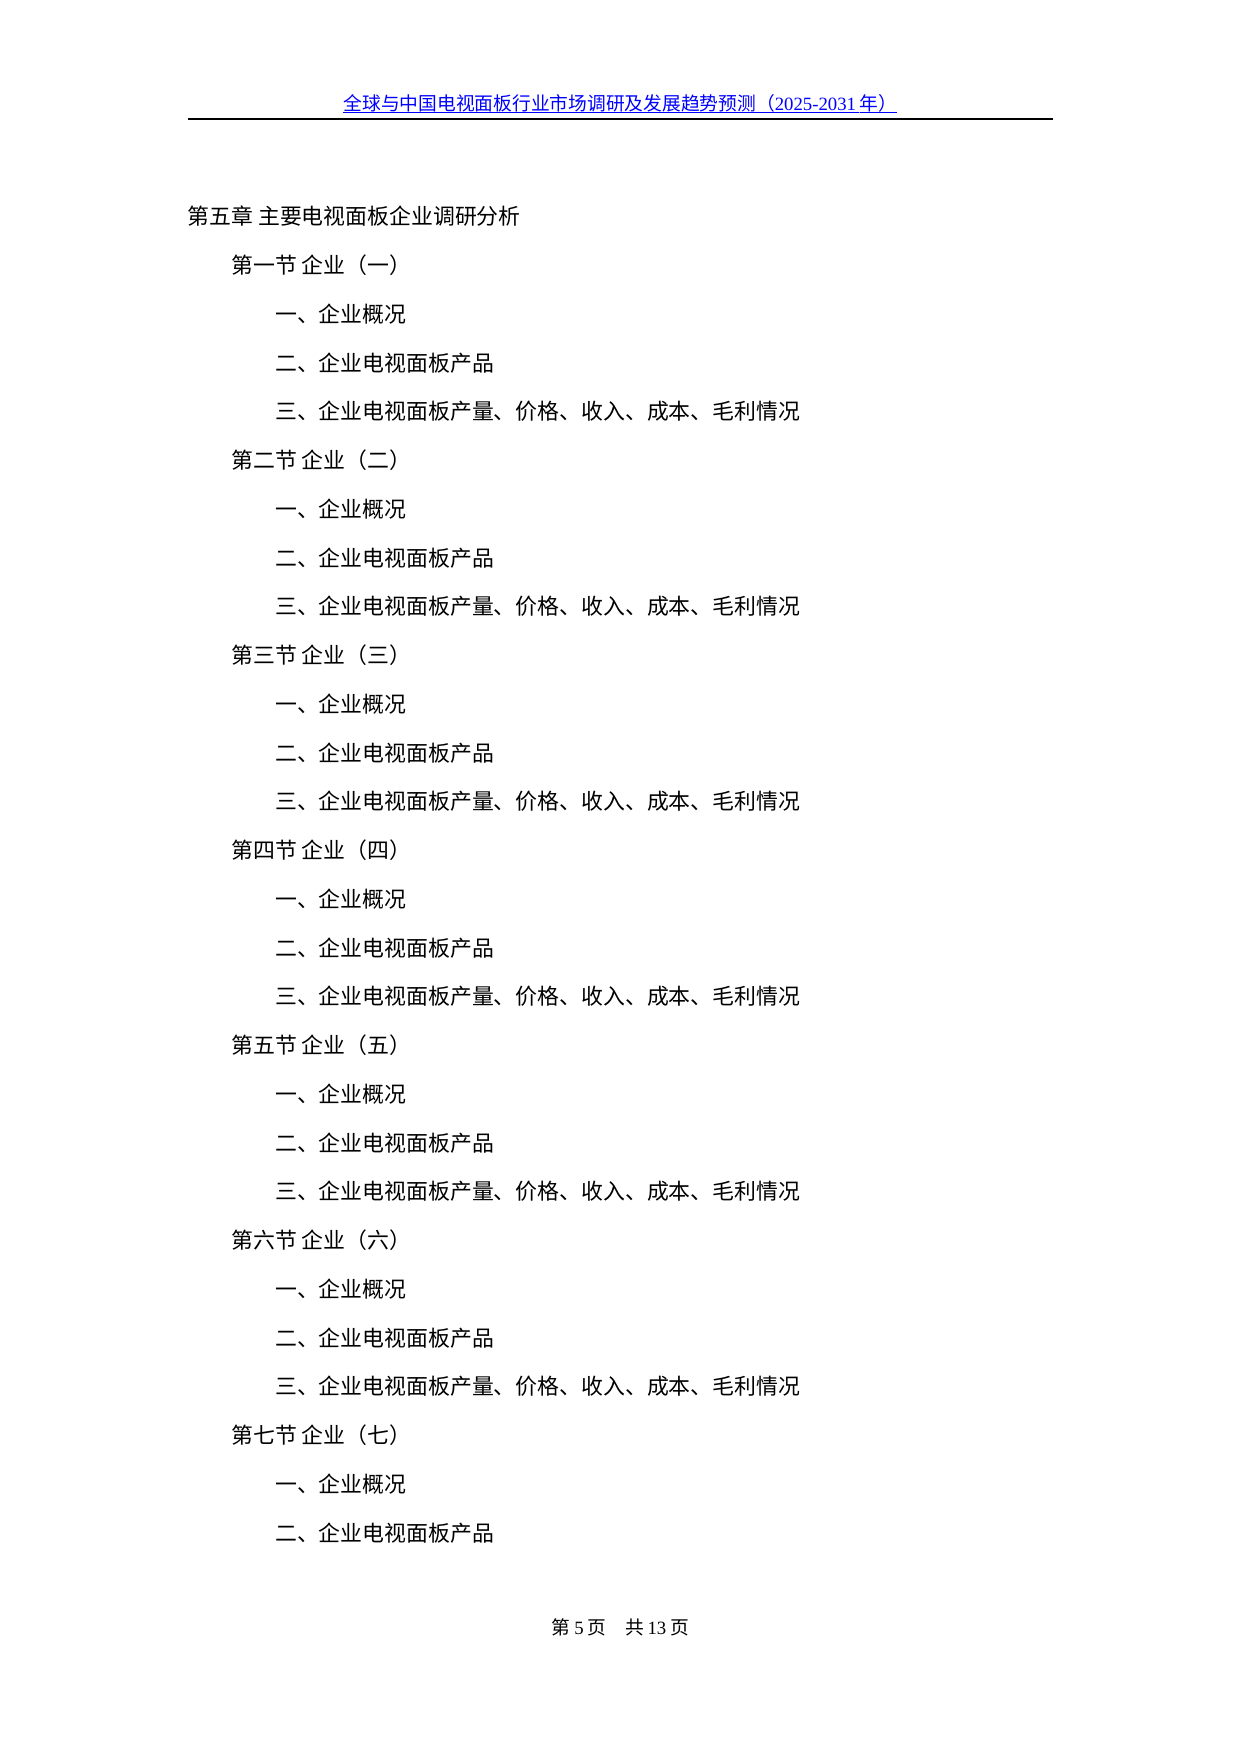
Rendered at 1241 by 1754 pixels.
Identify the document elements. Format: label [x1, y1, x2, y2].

text [187, 150, 1053, 1548]
